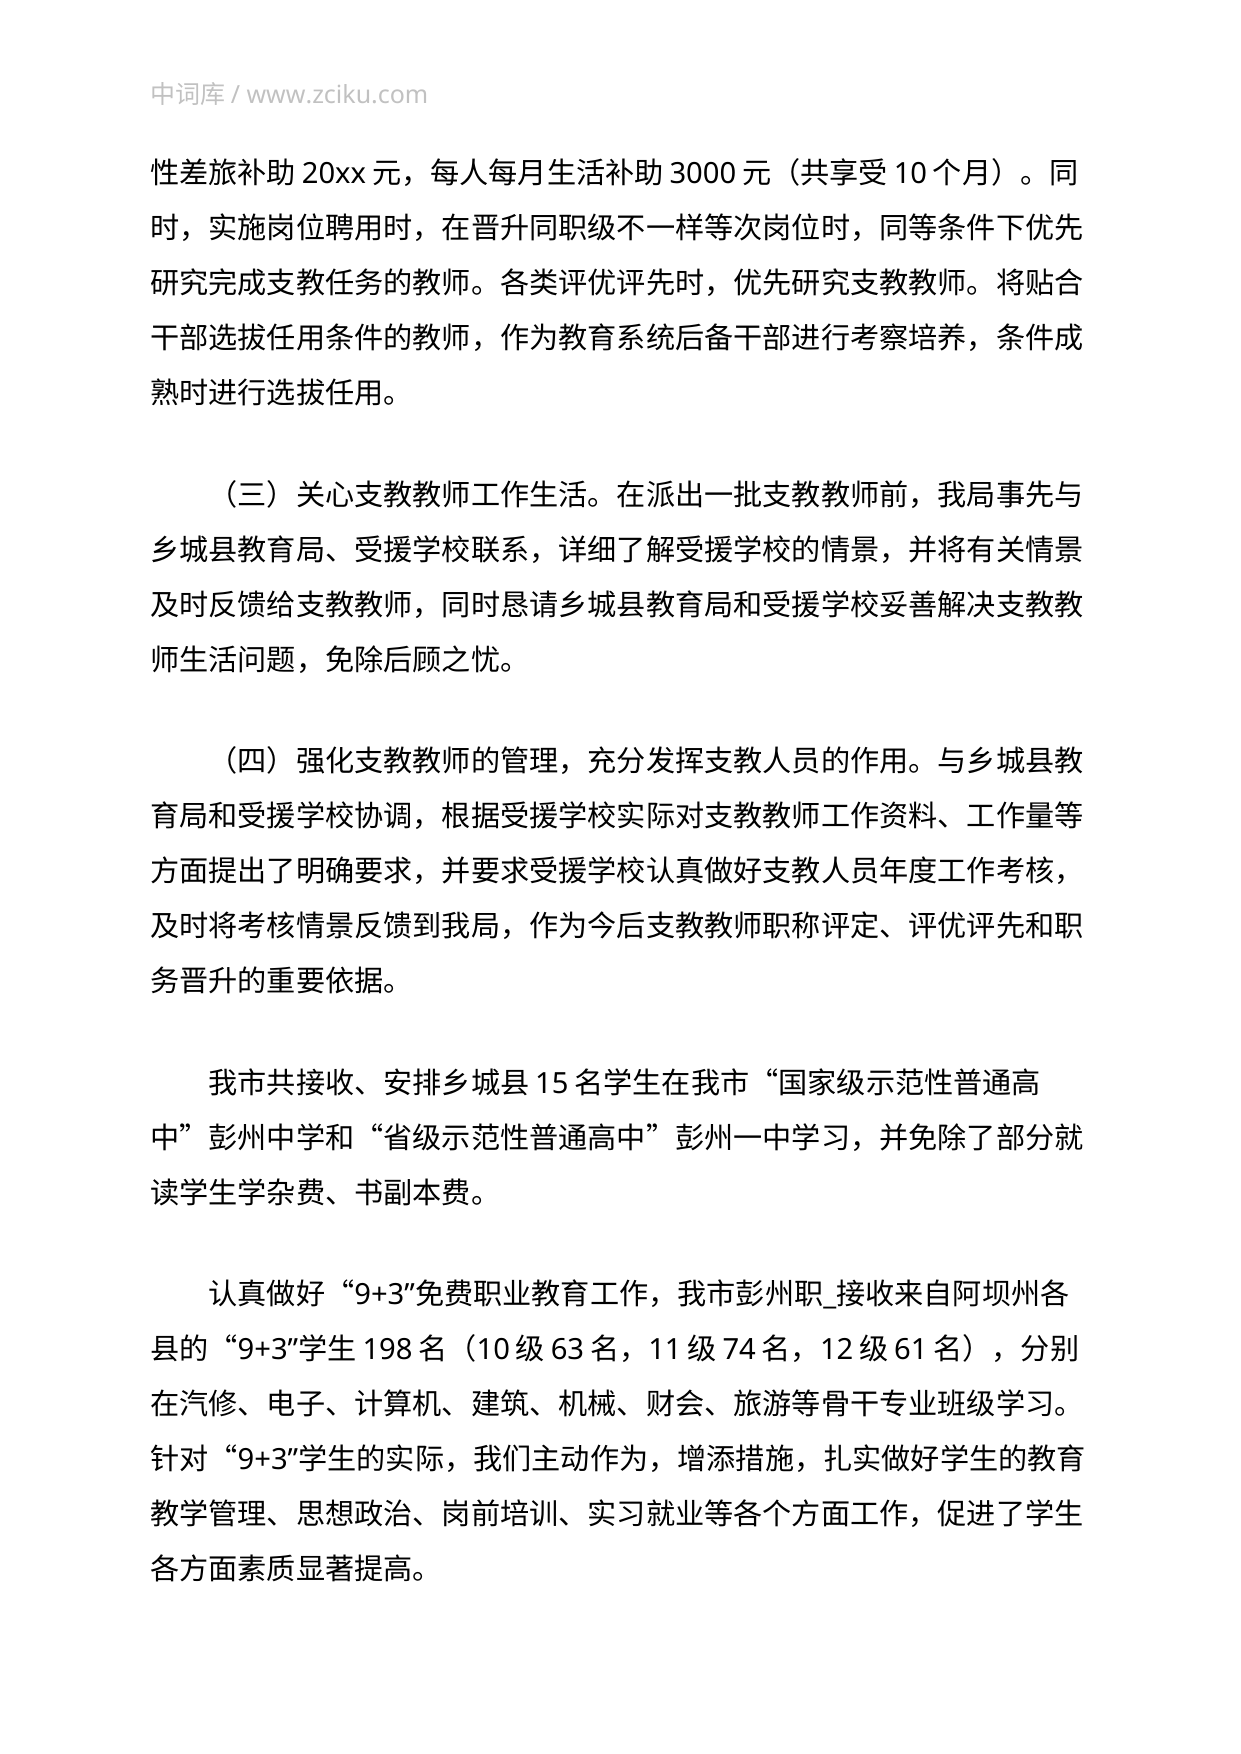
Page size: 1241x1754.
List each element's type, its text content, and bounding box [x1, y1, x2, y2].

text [150, 150, 1090, 412]
text 认真做好“9+3”免费职业教育工作，我市彭州职_接收来自阿坝州各县的“9+3”学生198名（10级63名，11级74名，12级61名），分别在汽修、电子、计算机、建筑、机械、财会、旅游等骨干专业班级学习。针对“9+3”学生的实际，我们主动作为，增添措施，扎实做好学生的教育教学管理、思想政治、岗前培训、实习就业等各个方面工作，促进了学生各方面素质显著提高。 [150, 1271, 1090, 1588]
text （四）强化支教教师的管理，充分发挥支教人员的作用。与乡城县教育局和受援学校协调，根据受援学校实际对支教教师工作资料、工作量等方面提出了明确要求，并要求受援学校认真做好支教人员年度工作考核，及时将考核情景反馈到我局，作为今后支教教师职称评定、评优评先和职务晋升的重要依据。 [150, 738, 1090, 1000]
text （三）关心支教教师工作生活。在派出一批支教教师前，我局事先与乡城县教育局、受援学校联系，详细了解受援学校的情景，并将有关情景及时反馈给支教教师，同时恳请乡城县教育局和受援学校妥善解决支教教师生活问题，免除后顾之忧。 [150, 471, 1090, 678]
text 我市共接收、安排乡城县15名学生在我市“国家级示范性普通高中”彭州中学和“省级示范性普通高中”彭州一中学习，并免除了部分就读学生学杂费、书副本费。 [150, 1059, 1090, 1211]
